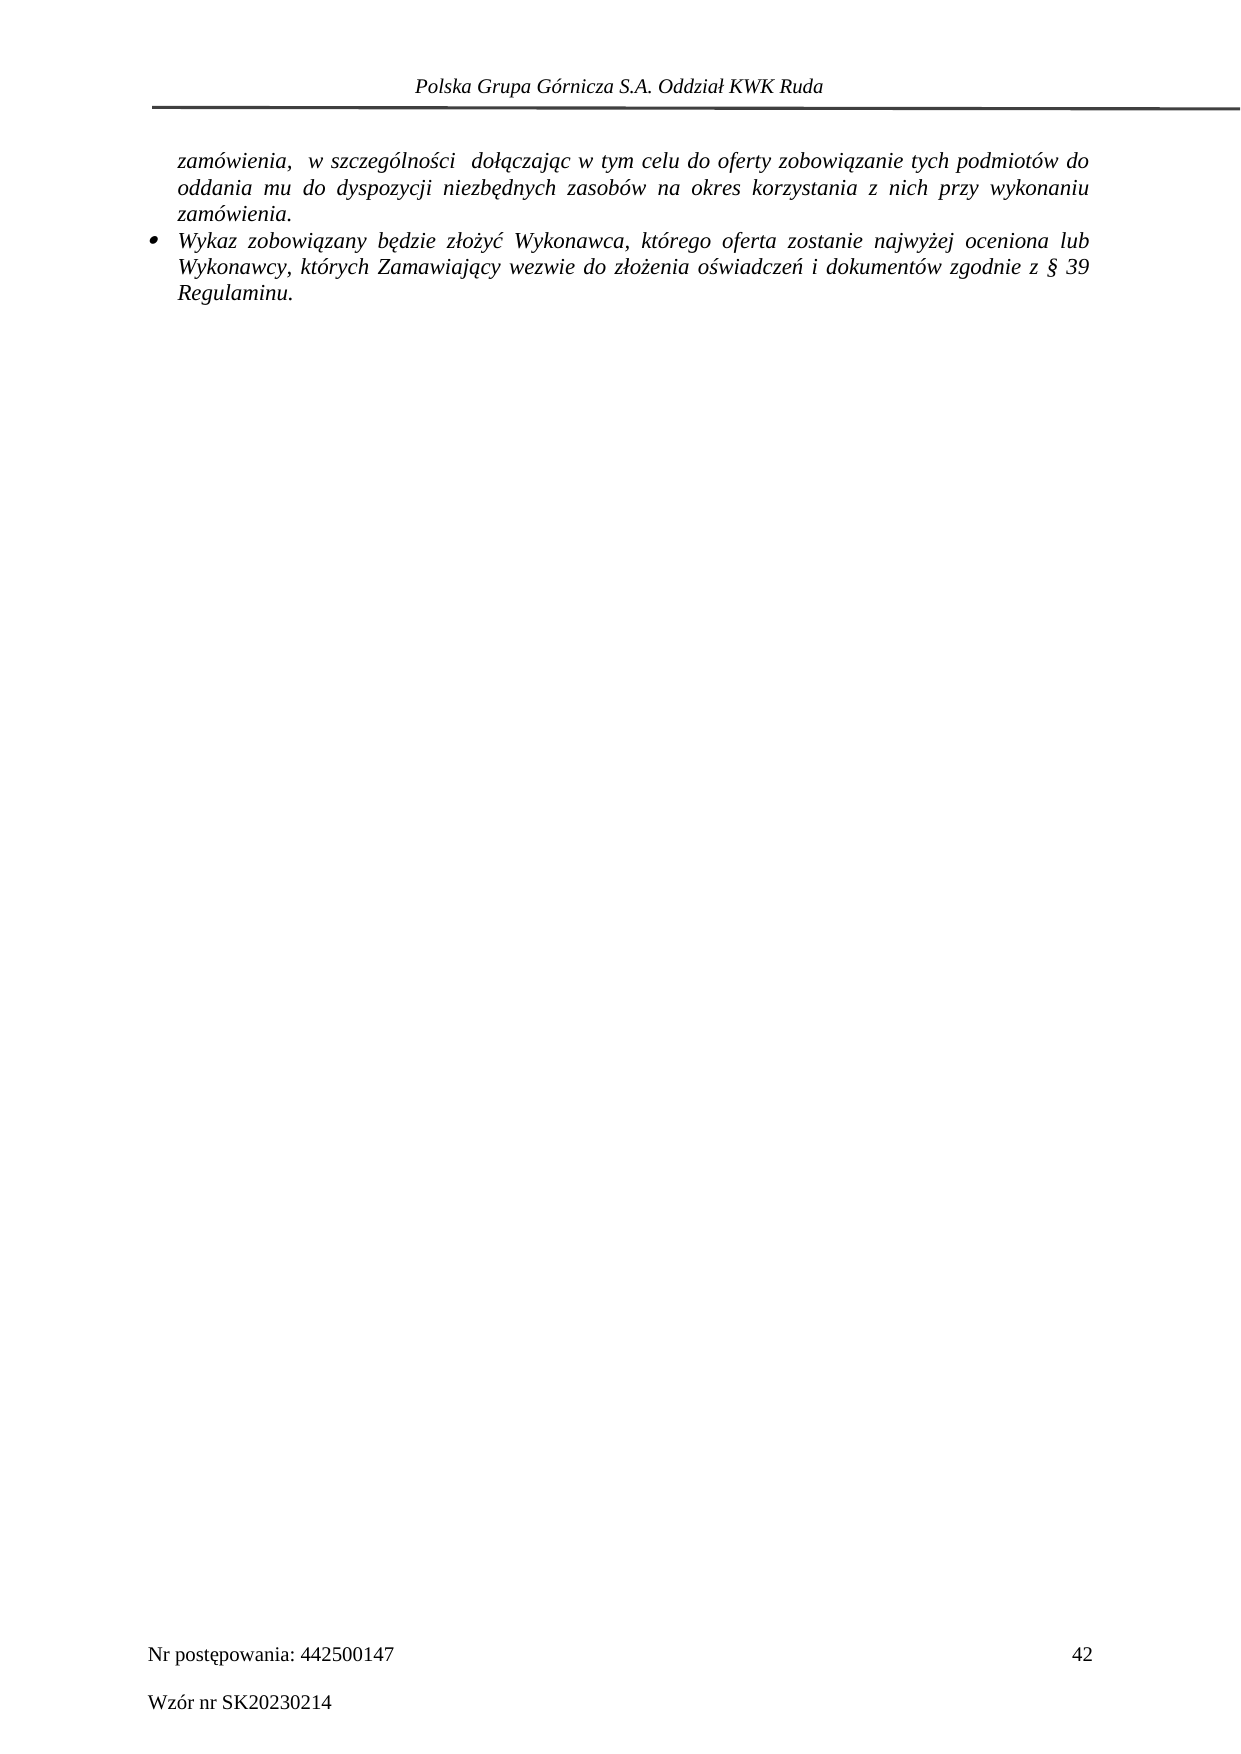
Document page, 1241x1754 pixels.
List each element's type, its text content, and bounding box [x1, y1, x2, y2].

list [148, 148, 1093, 227]
list Wykaz zobowiązany będzie złożyć Wykonawca, którego oferta zostanie najwyżej oceniona lub Wykonawcy, których Zamawiający wezwie do złożenia oświadczeń i dokumentów zgodnie z § 39 Regulaminu. [148, 227, 1093, 306]
